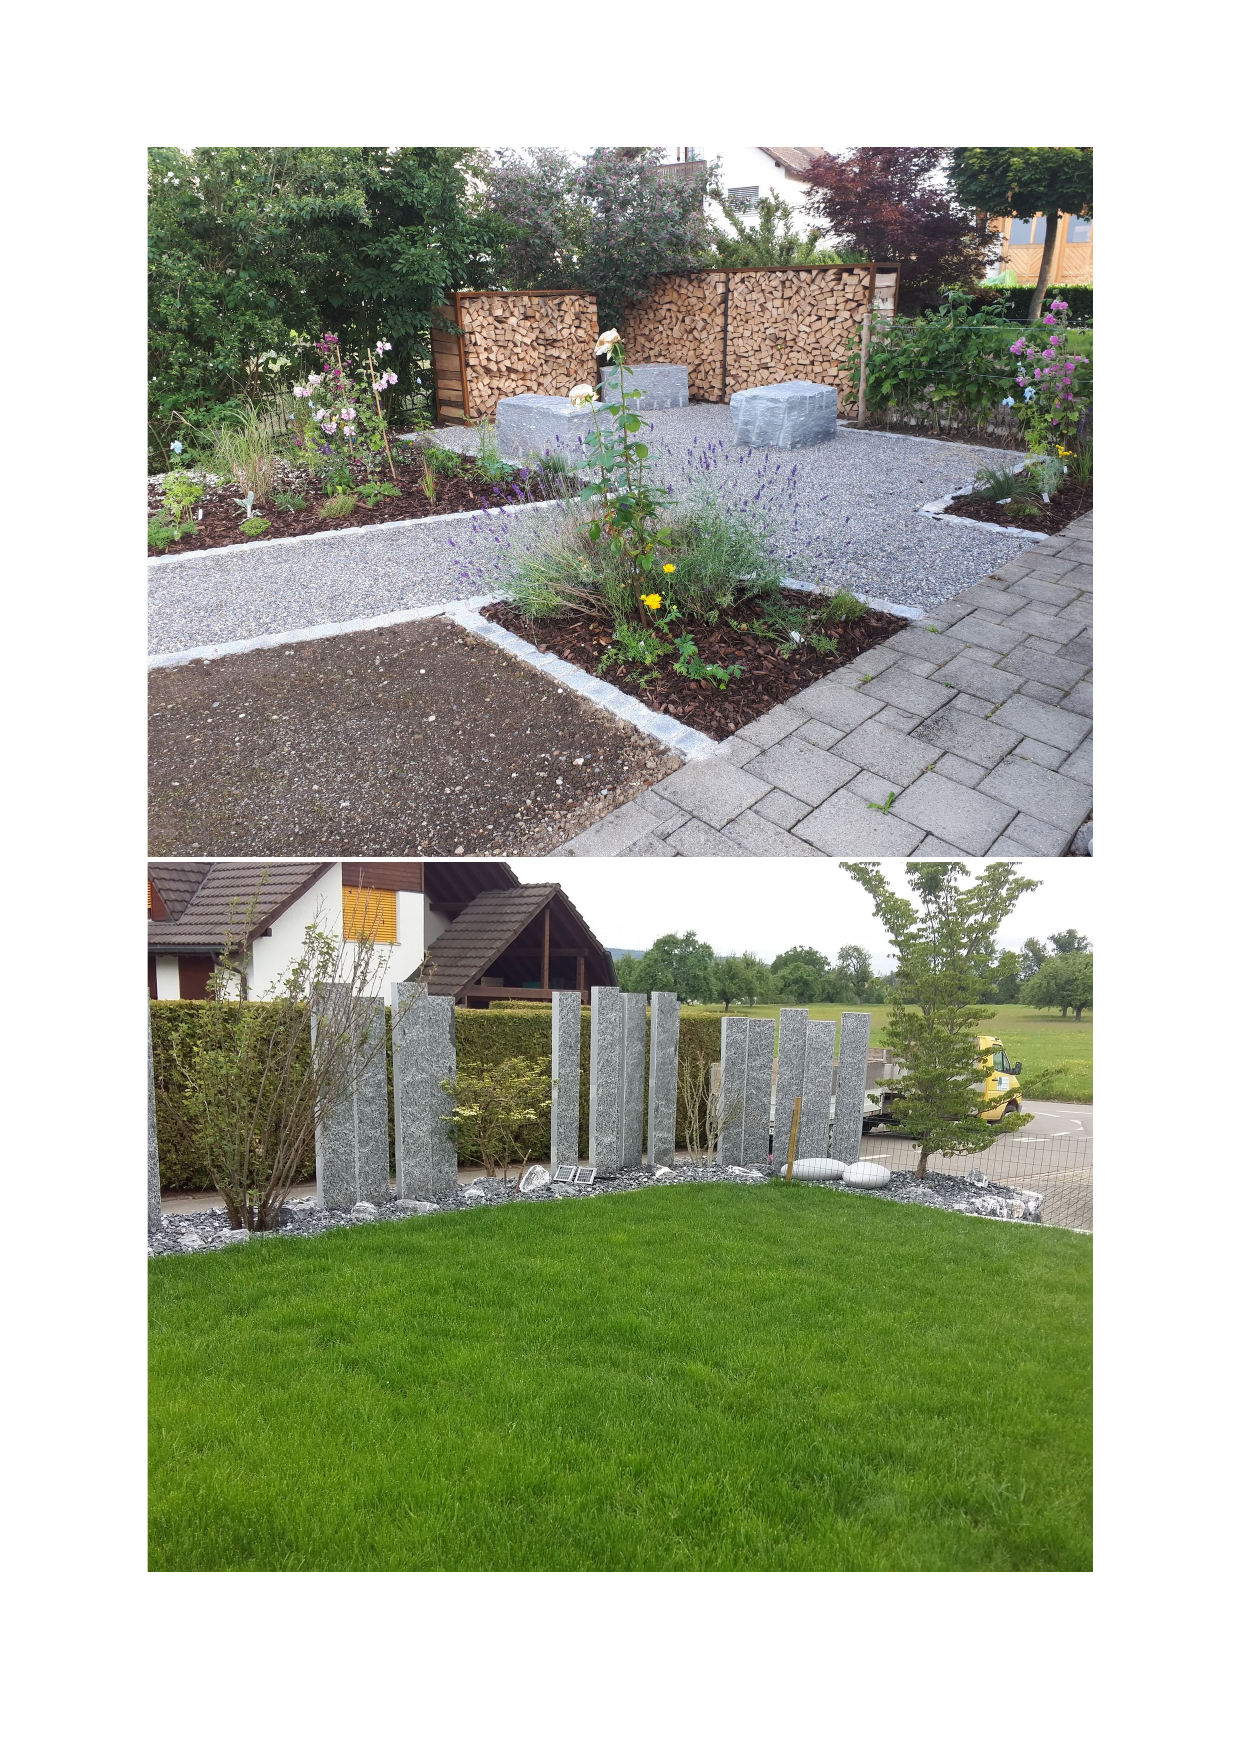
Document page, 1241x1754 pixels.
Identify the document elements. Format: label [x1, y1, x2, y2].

picture [147, 862, 1093, 1572]
picture [147, 147, 1093, 857]
